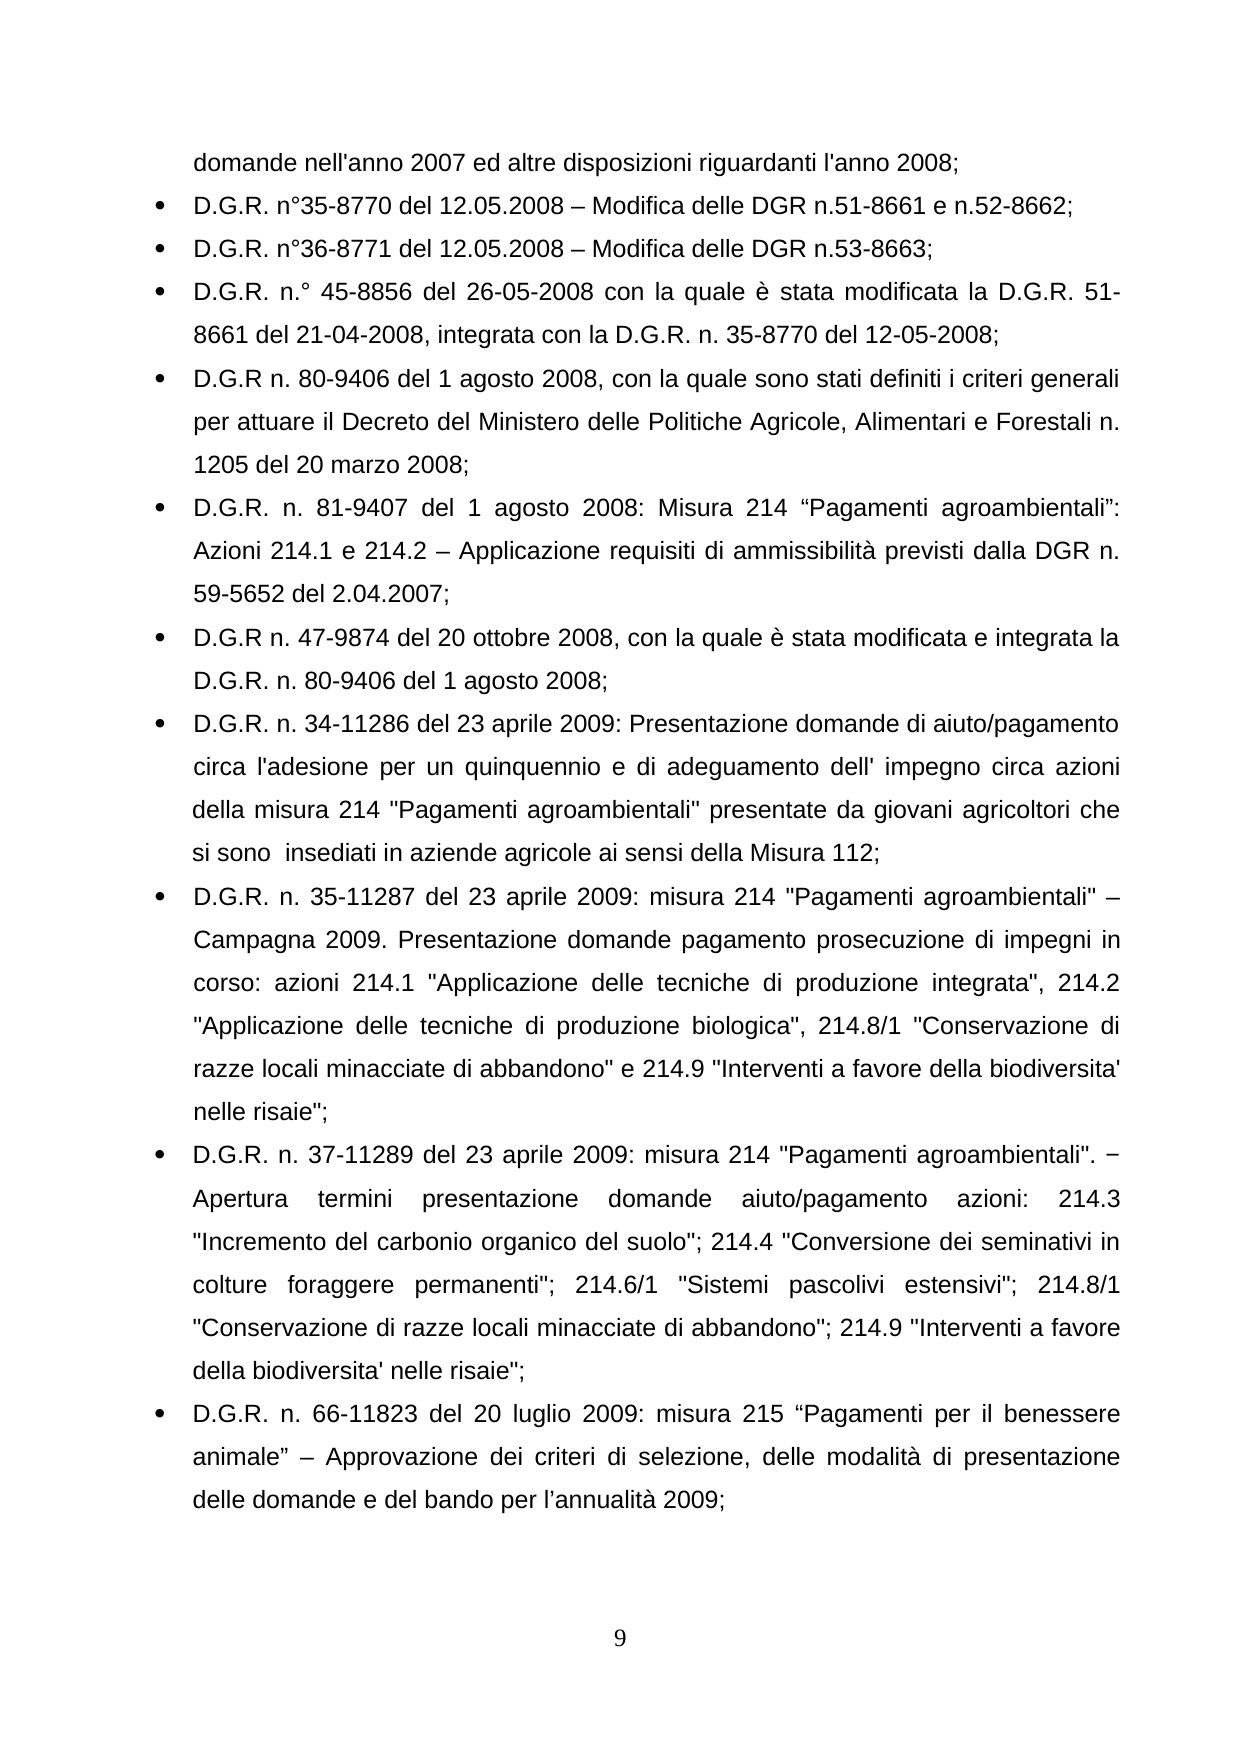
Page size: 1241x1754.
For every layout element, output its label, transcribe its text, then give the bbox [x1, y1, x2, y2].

list D.G.R n. 80-9406 del 1 agosto 2008, con la quale sono stati definiti i criteri generali per attuare il Decreto del Ministero delle Politiche Agricole, Alimentari e Forestali n. 1205 del 20 marzo 2008; [156, 363, 1122, 479]
list D.G.R. n.° 45-8856 del 26-05-2008 con la quale è stata modificata la D.G.R. 51-8661 del 21-04-2008, integrata con la D.G.R. n. 35-8770 del 12-05-2008; [156, 277, 1122, 349]
list D.G.R. n. 34-11286 del 23 aprile 2009: Presentazione domande di aiuto/pagamento [156, 709, 1122, 738]
list D.G.R. n. 66-11823 del 20 luglio 2009: misura 215 “Pagamenti per il benessere animale” – Approvazione dei criteri di selezione, delle modalità di presentazione delle domande e del bando per l’annualità 2009; [155, 1399, 1122, 1514]
text circa l'adesione per un quinquennio e di adeguamento dell' impegno circa azioni della misura 214 "Pagamenti agroambientali" presentate da giovani agricoltori che si sono insediati in aziende agricole ai sensi della Misura 112; [192, 752, 1122, 867]
list D.G.R. n. 37-11289 del 23 aprile 2009: misura 214 "Pagamenti agroambientali". − Apertura termini presentazione domande aiuto/pagamento azioni: 214.3 "Incremento del carbonio organico del suolo"; 214.4 "Conversione dei seminativi in colture foraggere permanenti"; 214.6/1 "Sistemi pascolivi estensivi"; 214.8/1 "Conservazione di razze locali minacciate di abbandono"; 214.9 "Interventi a favore della biodiversita' nelle risaie"; [155, 1140, 1122, 1385]
list D.G.R. n°36-8771 del 12.05.2008 – Modifica delle DGR n.53-8663; [156, 234, 1122, 263]
list D.G.R. n. 81-9407 del 1 agosto 2008: Misura 214 “Pagamenti agroambientali”: Azioni 214.1 e 214.2 – Applicazione requisiti di ammissibilità previsti dalla DGR n. 59-5652 del 2.04.2007; [156, 493, 1122, 608]
list D.G.R n. 47-9874 del 20 ottobre 2008, con la quale è stata modificata e integrata la D.G.R. n. 80-9406 del 1 agosto 2008; [156, 622, 1122, 694]
list D.G.R. n. 35-11287 del 23 aprile 2009: misura 214 "Pagamenti agroambientali" –Campagna 2009. Presentazione domande pagamento prosecuzione di impegni in corso: azioni 214.1 "Applicazione delle tecniche di produzione integrata", 214.2 "Applicazione delle tecniche di produzione biologica", 214.8/1 "Conservazione di razze locali minacciate di abbandono" e 214.9 "Interventi a favore della biodiversita' nelle risaie"; [156, 881, 1122, 1126]
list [156, 148, 1122, 176]
list D.G.R. n°35-8770 del 12.05.2008 – Modifica delle DGR n.51-8661 e n.52-8662; [156, 191, 1122, 219]
